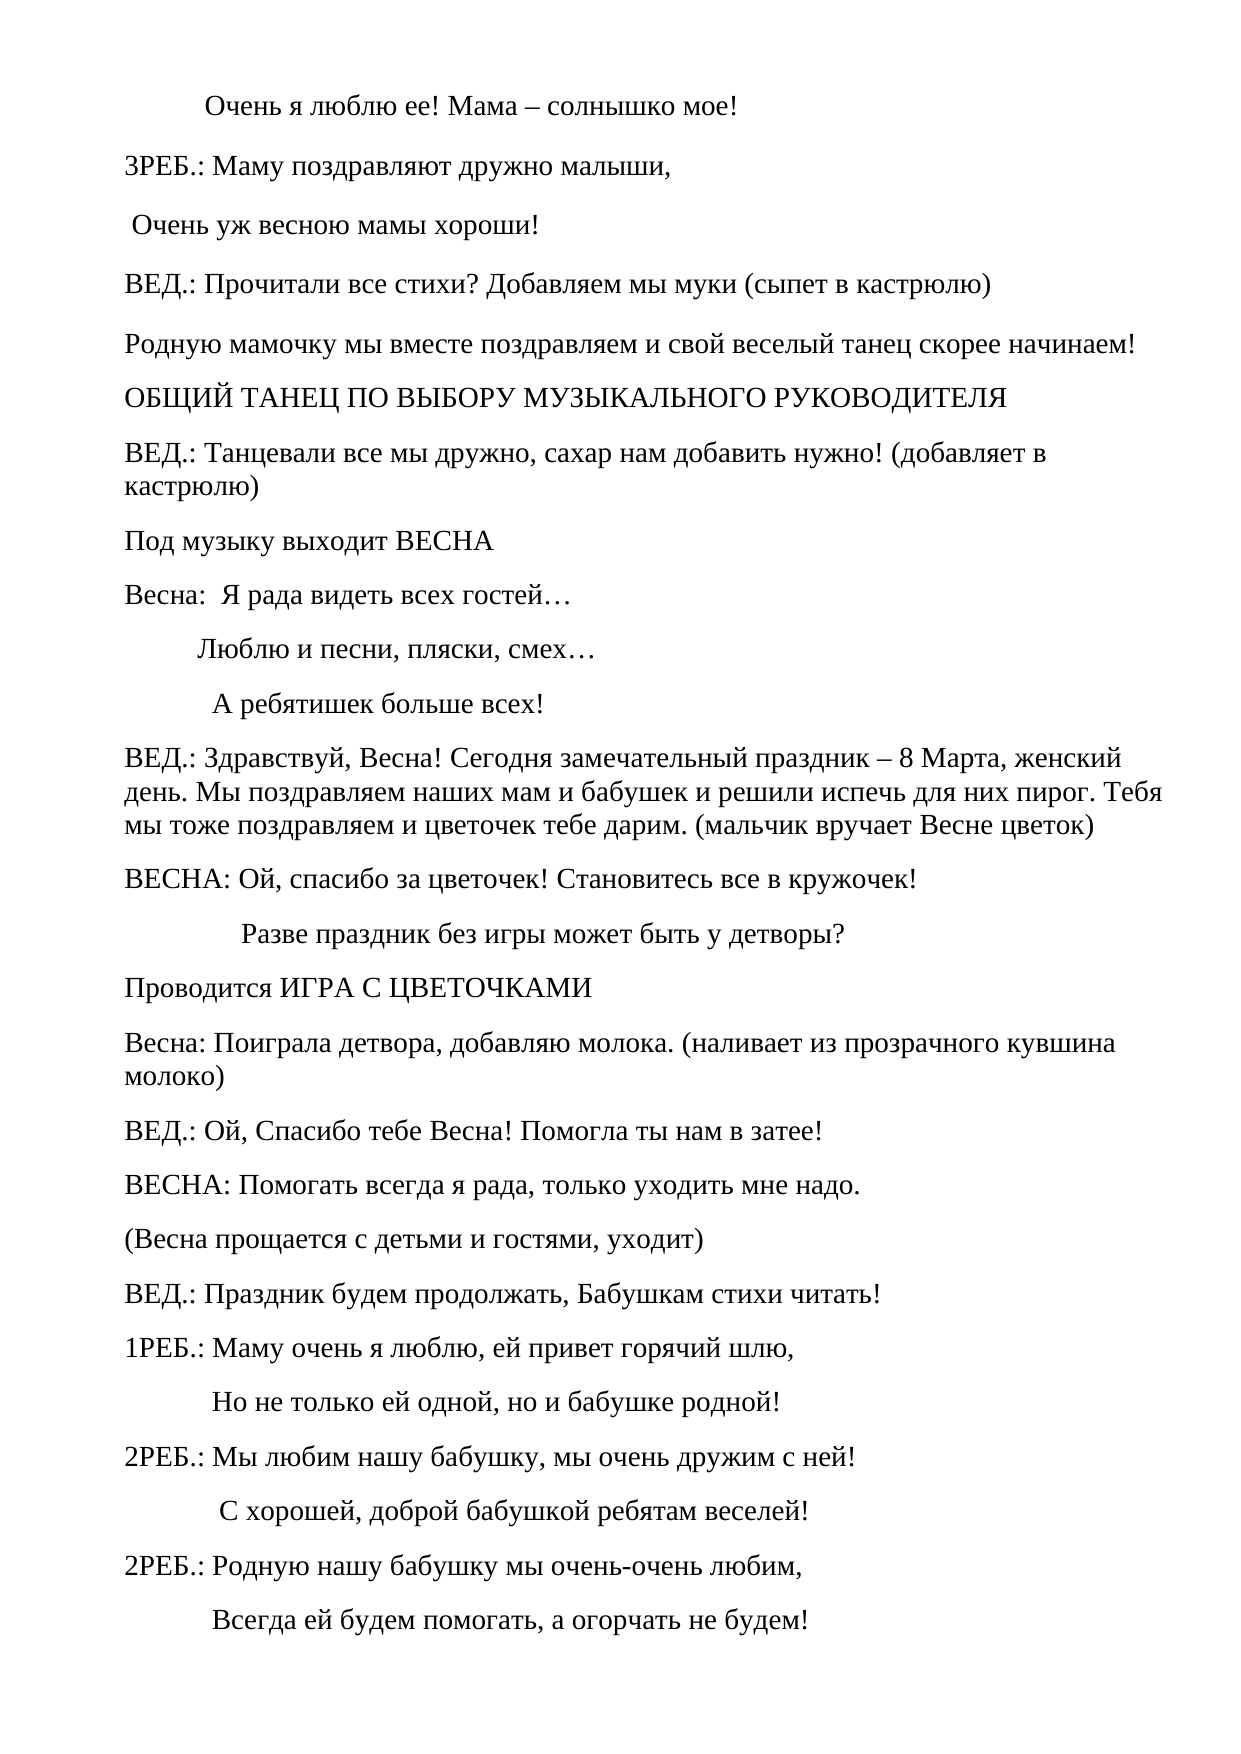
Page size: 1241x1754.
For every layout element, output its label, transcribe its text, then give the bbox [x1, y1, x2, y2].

text ВЕСНА: Ой, спасибо за цветочек! Становитесь все в кружочек! [124, 862, 1181, 895]
text Под музыку выходит ВЕСНА [124, 523, 1181, 556]
text Разве праздник без игры может быть у детворы? [124, 916, 1181, 949]
text Проводится ИГРА С ЦВЕТОЧКАМИ [124, 970, 1181, 1004]
text Очень уж весною мамы хороши! [124, 207, 1181, 241]
text Очень я люблю ее! Мама – солнышко мое! [124, 88, 1181, 122]
text ВЕД.: Праздник будем продолжать, Бабушкам стихи читать! [124, 1276, 1181, 1309]
text Родную мамочку мы вместе поздравляем и свой веселый танец скорее начинаем! [124, 326, 1181, 359]
text ВЕД.: Танцевали все мы дружно, сахар нам добавить нужно! (добавляет в кастрюлю) [124, 435, 1181, 502]
text ВЕД.: Ой, Спасибо тебе Весна! Помогла ты нам в затее! [124, 1113, 1181, 1146]
text Всегда ей будем помогать, а огорчать не будем! [124, 1602, 1181, 1636]
text 2РЕБ.: Мы любим нашу бабушку, мы очень дружим с ней! [124, 1439, 1181, 1472]
text Весна: Я рада видеть всех гостей… [124, 577, 1181, 611]
text 2РЕБ.: Родную нашу бабушку мы очень-очень любим, [124, 1548, 1181, 1581]
text ВЕД.: Прочитали все стихи? Добавляем мы муки (сыпет в кастрюлю) [124, 267, 1181, 300]
text 1РЕБ.: Маму очень я люблю, ей привет горячий шлю, [124, 1330, 1181, 1364]
text С хорошей, доброй бабушкой ребятам веселей! [124, 1493, 1181, 1527]
text 3РЕБ.: Маму поздравляют дружно малыши, [124, 148, 1181, 181]
text ОБЩИЙ ТАНЕЦ ПО ВЫБОРУ МУЗЫКАЛЬНОГО РУКОВОДИТЕЛЯ [124, 380, 1181, 414]
text ВЕСНА: Помогать всегда я рада, только уходить мне надо. [124, 1167, 1181, 1201]
text (Весна прощается с детьми и гостями, уходит) [124, 1221, 1181, 1255]
text ВЕД.: Здравствуй, Весна! Сегодня замечательный праздник – 8 Марта, женский день. Мы поздравляем наших мам и бабушек и решили испечь для них пирог. Тебя мы тоже поздравляем и цветочек тебе дарим. (мальчик вручает Весне цветок) [124, 740, 1181, 841]
text А ребятишек больше всех! [124, 686, 1181, 719]
text Весна: Поиграла детвора, добавляю молока. (наливает из прозрачного кувшина молоко) [124, 1025, 1181, 1092]
text Но не только ей одной, но и бабушке родной! [124, 1384, 1181, 1418]
text Люблю и песни, пляски, смех… [124, 631, 1181, 665]
